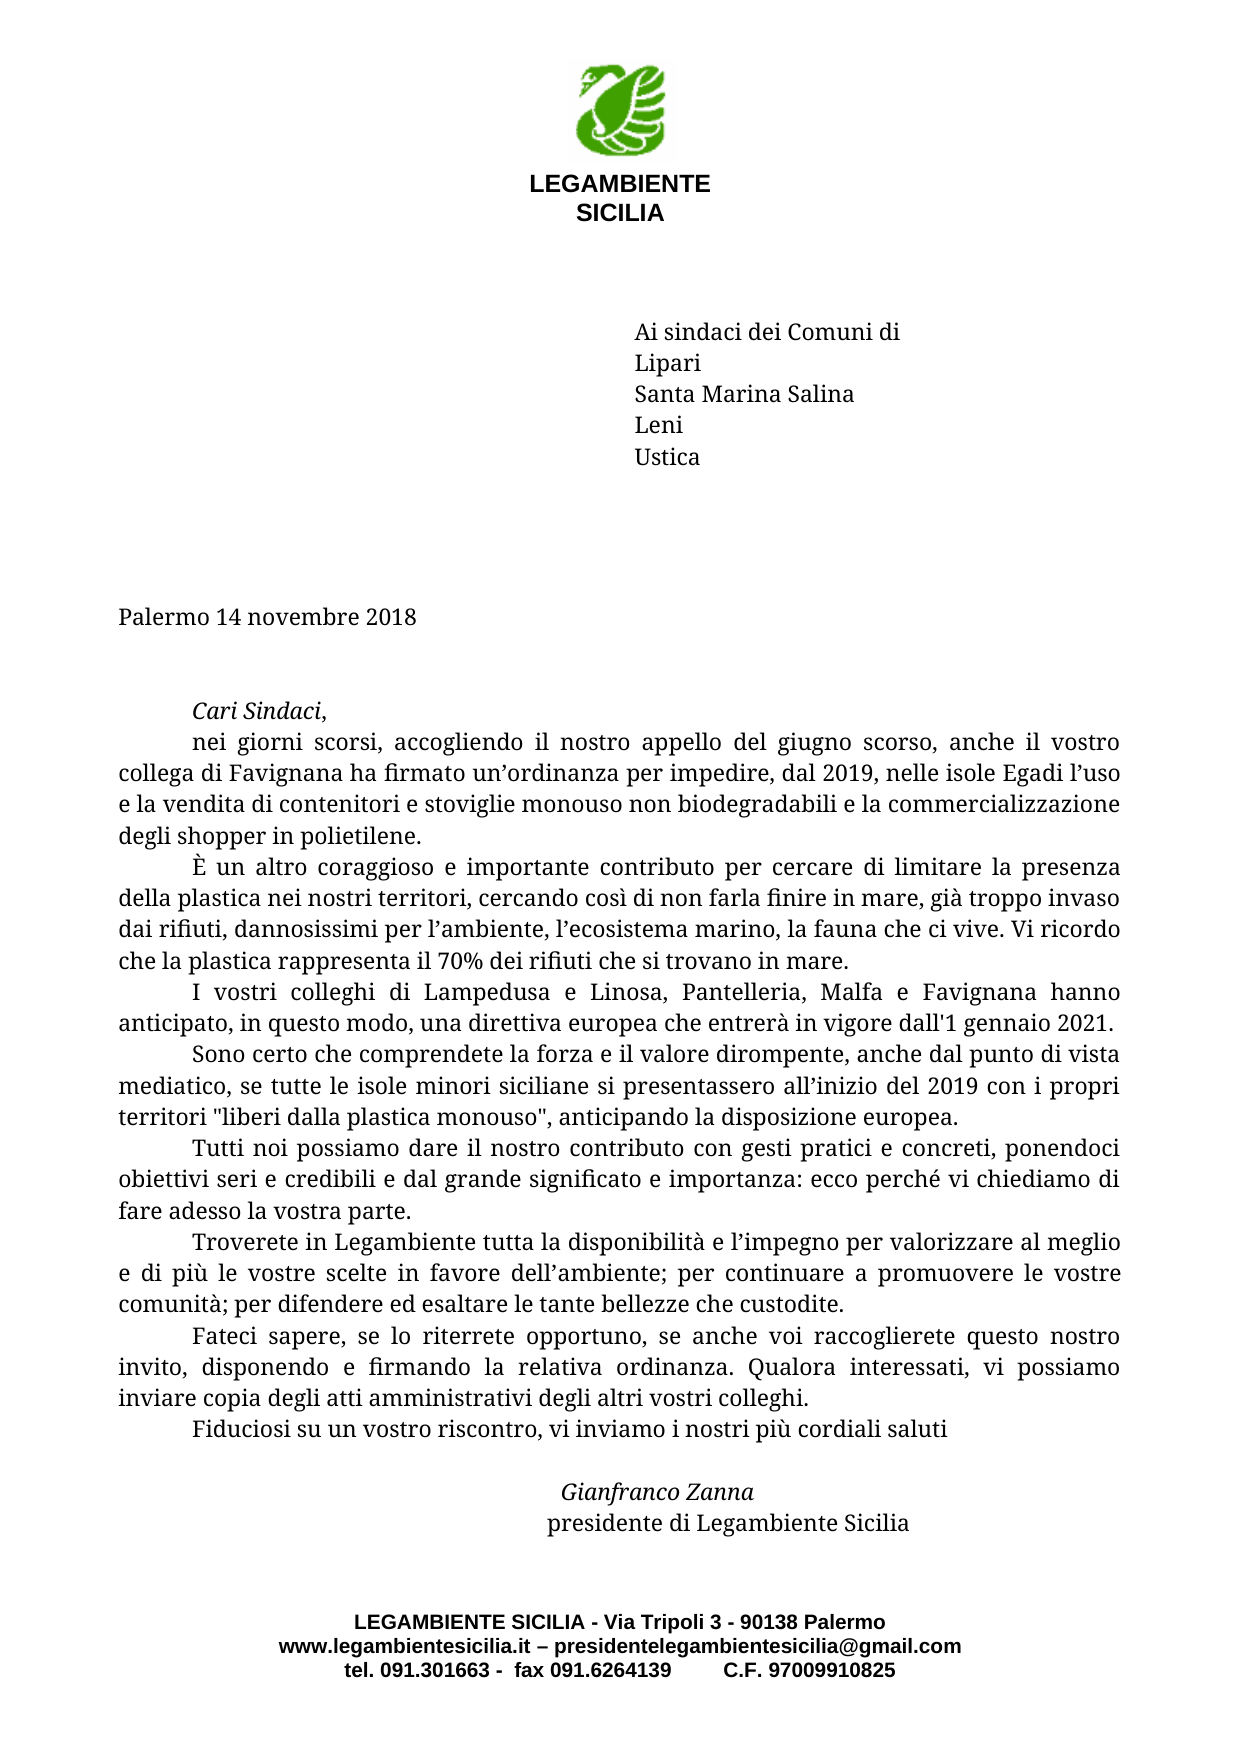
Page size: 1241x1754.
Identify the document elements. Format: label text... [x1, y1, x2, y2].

text Ai sindaci dei Comuni di [496, 251, 1187, 347]
text nei giorni scorsi, accogliendo il nostro appello del giugno scorso, anche il vostro collega di Favignana ha firmato un’ordinanza per impedire, dal 2019, nelle isole Egadi l’uso e la vendita di contenitori e stoviglie monouso non biodegradabili e la commercializzazione degli shopper in polietilene. [118, 726, 1122, 851]
text Fiduciosi su un vostro riscontro, vi inviamo i nostri più cordiali saluti [118, 1413, 1122, 1445]
text presidente di Legambiente Sicilia [53, 1507, 1187, 1603]
text I vostri colleghi di Lampedusa e Linosa, Pantelleria, Malfa e Favignana hanno anticipato, in questo modo, una direttiva europea che entrerà in vigore dall'1 gennaio 2021. [118, 976, 1122, 1038]
text Ustica [496, 441, 1187, 536]
text Santa Marina Salina [496, 378, 1187, 409]
text Sono certo che comprendete la forza e il valore dirompente, anche dal punto di vista mediatico, se tutte le isole minori siciliane si presentassero all’inizio del 2019 con i propri territori "liberi dalla plastica monouso", anticipando la disposizione europea. [118, 1038, 1122, 1132]
text Fateci sapere, se lo riterrete opportuno, se anche voi raccoglierete questo nostro invito, disponendo e firmando la relativa ordinanza. Qualora interessati, vi possiamo inviare copia degli atti amministrativi degli altri vostri colleghi. [118, 1320, 1122, 1413]
text Gianfranco Zanna [118, 1476, 1122, 1507]
text Tutti noi possiamo dare il nostro contributo con gesti pratici e concreti, ponendoci obiettivi seri e credibili e dal grande significato e importanza: ecco perché vi chiediamo di fare adesso la vostra parte. [118, 1132, 1122, 1226]
text È un altro coraggioso e importante contributo per cercare di limitare la presenza della plastica nei nostri territori, cercando così di non farla finire in mare, già troppo invaso dai rifiuti, dannosissimi per l’ambiente, l’ecosistema marino, la fauna che ci vive. Vi ricordo che la plastica rappresenta il 70% dei rifiuti che si trovano in mare. [118, 851, 1122, 976]
text Cari Sindaci, [118, 695, 1122, 726]
text Palermo 14 novembre 2018 [53, 536, 1187, 632]
text Leni [496, 409, 1187, 441]
text Lipari [496, 347, 1187, 378]
text Troverete in Legambiente tutta la disponibilità e l’impegno per valorizzare al meglio e di più le vostre scelte in favore dell’ambiente; per continuare a promuovere le vostre comunità; per difendere ed esaltare le tante bellezze che custodite. [118, 1226, 1122, 1320]
